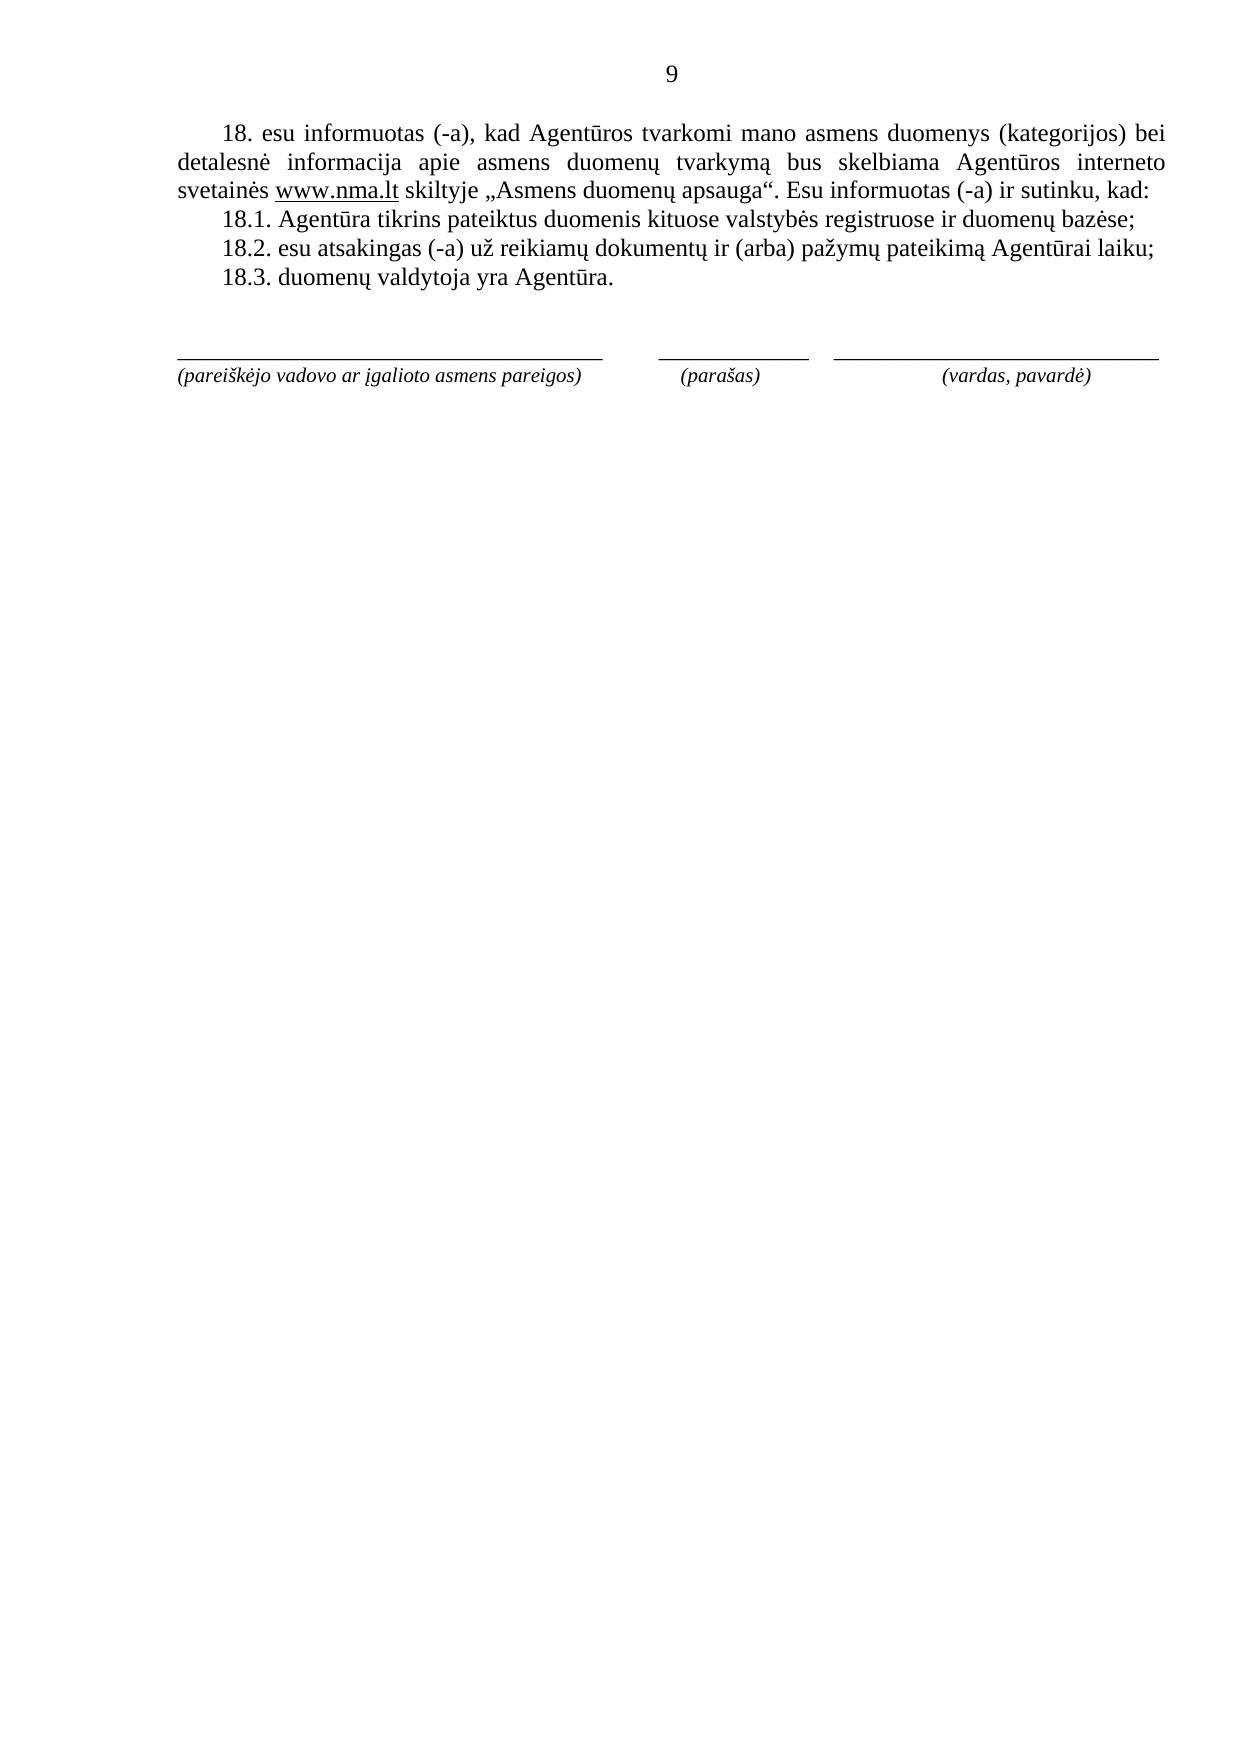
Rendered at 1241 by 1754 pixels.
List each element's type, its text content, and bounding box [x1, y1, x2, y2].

text __________________________________ ____________ __________________________ [177, 334, 1166, 362]
text 18.1. Agentūra tikrins pateiktus duomenis kituose valstybės registruose ir duomenų bazėse; [177, 204, 1166, 233]
text (pareiškėjo vadovo ar įgalioto asmens pareigos) (parašas) (vardas, pavardė) [177, 362, 1166, 387]
text 18.2. esu atsakingas (-a) už reikiamų dokumentų ir (arba) pažymų pateikimą Agentūrai laiku; [177, 233, 1166, 262]
text 18.3. duomenų valdytoja yra Agentūra. [177, 262, 1166, 291]
text 18. esu informuotas (-a), kad Agentūros tvarkomi mano asmens duomenys (kategorijos) bei detalesnė informacija apie asmens duomenų tvarkymą bus skelbiama Agentūros interneto svetainės www.nma.lt skiltyje „Asmens duomenų apsauga“. Esu informuotas (-a) ir sutinku, kad: [177, 118, 1166, 204]
